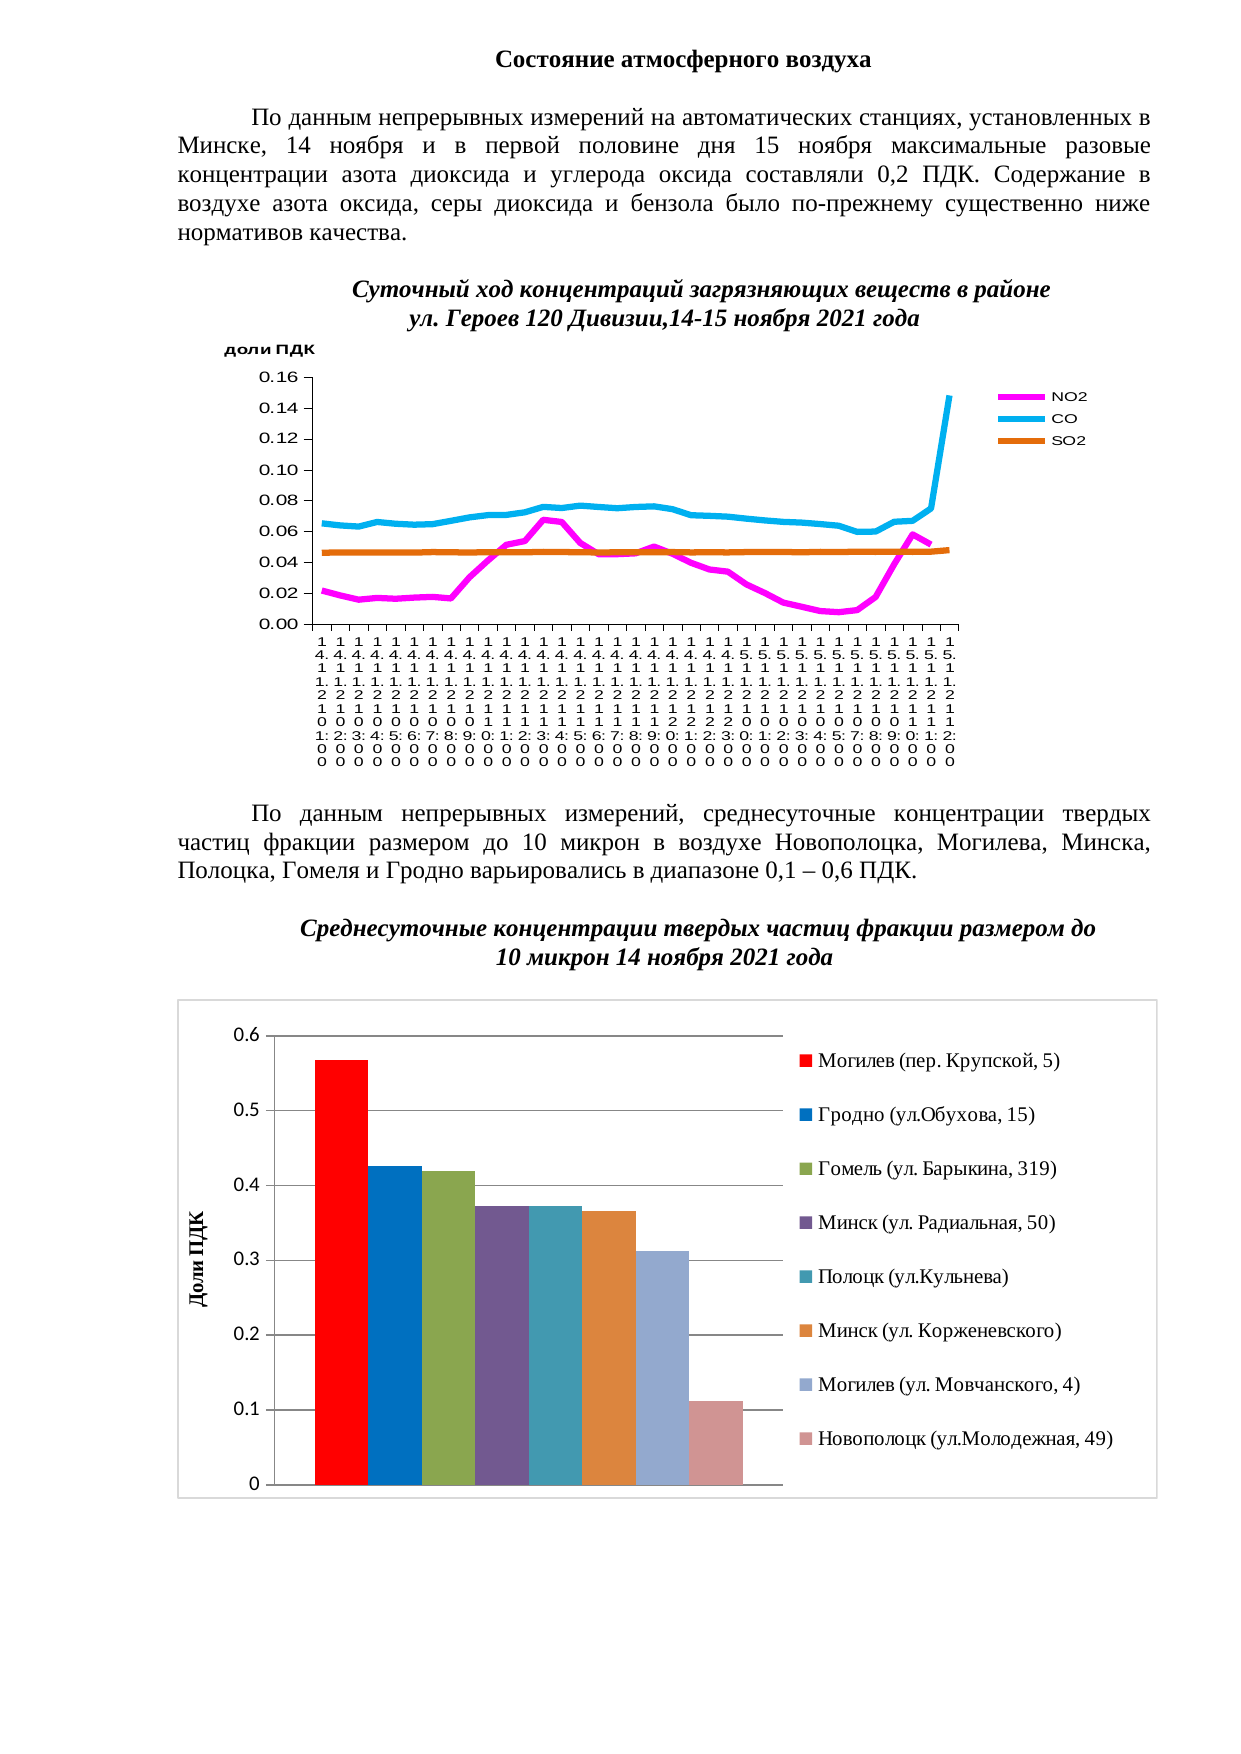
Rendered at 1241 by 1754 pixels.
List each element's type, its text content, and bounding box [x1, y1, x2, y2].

title Состояние атмосферного воздуха [177, 44, 1152, 73]
text По данным непрерывных измерений, среднесуточные концентрации твердых частиц фракции размером до 10 микрон в воздухе Новополоцка, Могилева, Минска, Полоцка, Гомеля и Гродно варьировались в диапазоне 0,1 – 0,6 ПДК. [177, 798, 1152, 884]
text ул. Героев 120 Дивизии,14-15 ноября 2021 года [177, 303, 1152, 332]
text По данным непрерывных измерений на автоматических станциях, установленных в Минске, 14 ноября и в первой половине дня 15 ноября максимальные разовые концентрации азота диоксида и углерода оксида составляли 0,2 ПДК. Содержание в воздухе азота оксида, серы диоксида и бензола было по-прежнему существенно ниже нормативов качества. [177, 102, 1152, 246]
text Суточный ход концентраций загрязняющих веществ в районе [177, 274, 1152, 303]
text Среднесуточные концентрации твердых частиц фракции размером до 10 микрон 14 ноября 2021 года [177, 913, 1152, 970]
